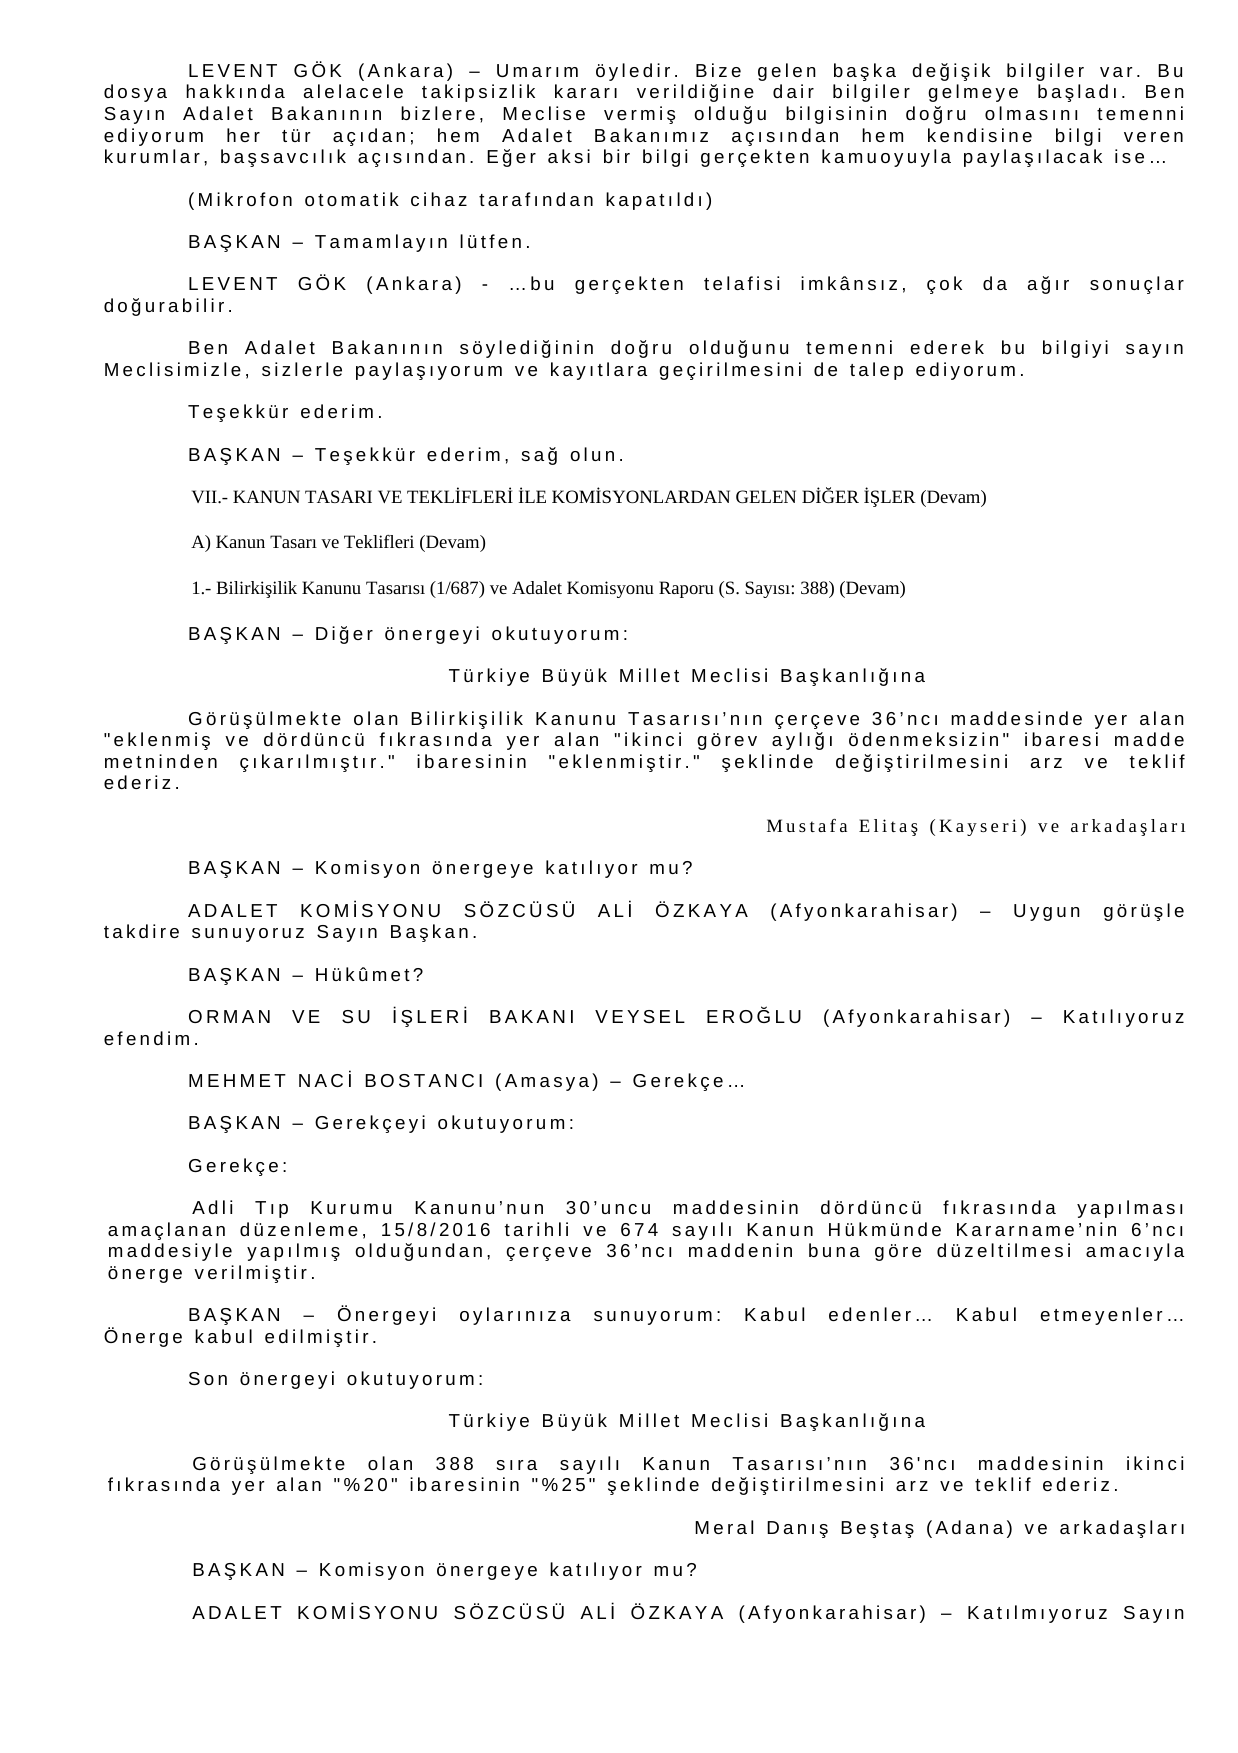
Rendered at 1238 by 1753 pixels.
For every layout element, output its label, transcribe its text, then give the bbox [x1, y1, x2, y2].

text ORMAN VE SU İŞLERİ BAKANI VEYSEL EROĞLU (Afyonkarahisar) – Katılıyoruz efendim. [103, 1006, 1186, 1049]
text Teşekkür ederim. [103, 401, 1186, 423]
text Adli Tıp Kurumu Kanunu’nun 30’uncu maddesinin dördüncü fıkrasında yapılması amaçlanan düzenleme, 15/8/2016 tarihli ve 674 sayılı Kanun Hükmünde Kararname’nin 6’ncı maddesiyle yapılmış olduğundan, çerçeve 36’ncı maddenin buna göre düzeltilmesi amacıyla önerge verilmiştir. [108, 1197, 1186, 1283]
text Meral Danış Beştaş (Adana) ve arkadaşları [103, 1517, 1186, 1538]
text BAŞKAN – Gerekçeyi okutuyorum: [103, 1112, 1186, 1134]
text ADALET KOMİSYONU SÖZCÜSÜ ALİ ÖZKAYA (Afyonkarahisar) – Uygun görüşle takdire sunuyoruz Sayın Başkan. [103, 899, 1186, 942]
text BAŞKAN – Hükûmet? [103, 963, 1186, 985]
text BAŞKAN – Tamamlayın lütfen. [103, 231, 1186, 252]
text Türkiye Büyük Millet Meclisi Başkanlığına [103, 665, 1186, 687]
text (Mikrofon otomatik cihaz tarafından kapatıldı) [103, 188, 1186, 210]
text LEVENT GÖK (Ankara) – Umarım öyledir. Bize gelen başka değişik bilgiler var. Bu dosya hakkında alelacele takipsizlik kararı verildiğine dair bilgiler gelmeye başladı. Ben Sayın Adalet Bakanının bizlere, Meclise vermiş olduğu bilgisinin doğru olmasını temenni ediyorum her tür açıdan; hem Adalet Bakanımız açısından hem kendisine bilgi veren kurumlar, başsavcılık açısından. Eğer aksi bir bilgi gerçekten kamuoyuyla paylaşılacak ise… [103, 60, 1186, 167]
text Son önergeyi okutuyorum: [103, 1368, 1186, 1389]
text Mustafa Elitaş (Kayseri) ve arkadaşları [103, 814, 1186, 836]
text BAŞKAN – Önergeyi oylarınıza sunuyorum: Kabul edenler… Kabul etmeyenler… Önerge kabul edilmiştir. [103, 1304, 1186, 1347]
text MEHMET NACİ BOSTANCI (Amasya) – Gerekçe… [103, 1070, 1186, 1091]
text Görüşülmekte olan Bilirkişilik Kanunu Tasarısı’nın çerçeve 36’ncı maddesinde yer alan "eklenmiş ve dördüncü fıkrasında yer alan "ikinci görev aylığı ödenmeksizin" ibaresi madde metninden çıkarılmıştır." ibaresinin "eklenmiştir." şeklinde değiştirilmesini arz ve teklif ederiz. [103, 707, 1186, 794]
text Görüşülmekte olan 388 sıra sayılı Kanun Tasarısı’nın 36'ncı maddesinin ikinci fıkrasında yer alan "%20" ibaresinin "%25" şeklinde değiştirilmesini arz ve teklif ederiz. [108, 1453, 1186, 1496]
text BAŞKAN – Teşekkür ederim, sağ olun. [103, 443, 1186, 465]
text BAŞKAN – Komisyon önergeye katılıyor mu? [103, 857, 1186, 878]
text A) Kanun Tasarı ve Teklifleri (Devam) [106, 531, 1184, 553]
text BAŞKAN – Diğer önergeyi okutuyorum: [103, 623, 1186, 644]
text Türkiye Büyük Millet Meclisi Başkanlığına [103, 1410, 1186, 1432]
text BAŞKAN – Komisyon önergeye katılıyor mu? [108, 1559, 1186, 1581]
text LEVENT GÖK (Ankara) - …bu gerçekten telafisi imkânsız, çok da ağır sonuçlar doğurabilir. [103, 273, 1186, 316]
text Ben Adalet Bakanının söylediğinin doğru olduğunu temenni ederek bu bilgiyi sayın Meclisimizle, sizlerle paylaşıyorum ve kayıtlara geçirilmesini de talep ediyorum. [103, 337, 1186, 380]
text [108, 1601, 1186, 1623]
text 1.- Bilirkişilik Kanunu Tasarısı (1/687) ve Adalet Komisyonu Raporu (S. Sayısı: 388) (Devam) [106, 577, 1184, 599]
text Gerekçe: [103, 1154, 1186, 1176]
text VII.- KANUN TASARI VE TEKLİFLERİ İLE KOMİSYONLARDAN GELEN DİĞER İŞLER (Devam) [106, 486, 1184, 507]
